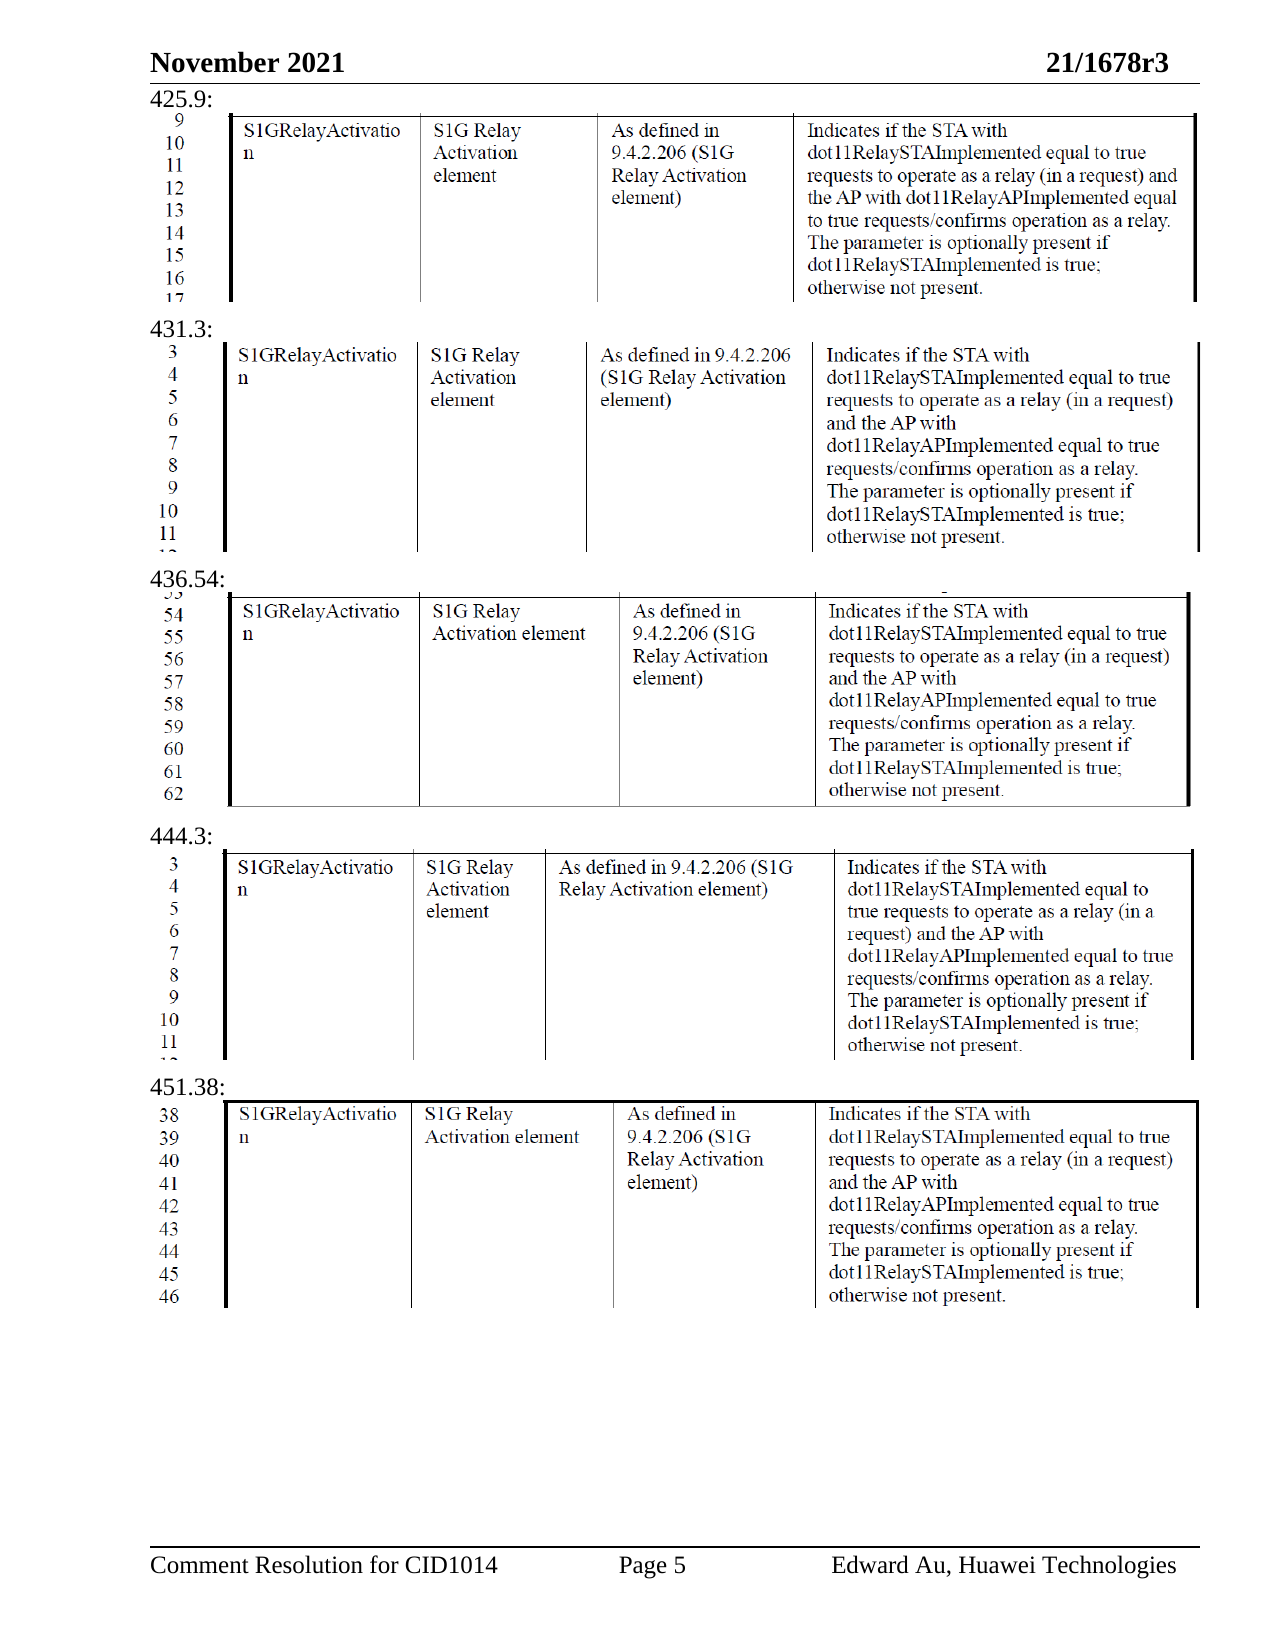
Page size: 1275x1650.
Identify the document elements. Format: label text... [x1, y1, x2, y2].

text 436.54: [150, 564, 1200, 592]
text 451.38: [150, 1072, 1200, 1100]
text 431.3: [150, 314, 1200, 342]
text 425.9: [150, 84, 1200, 113]
text 444.3: [150, 821, 1200, 849]
